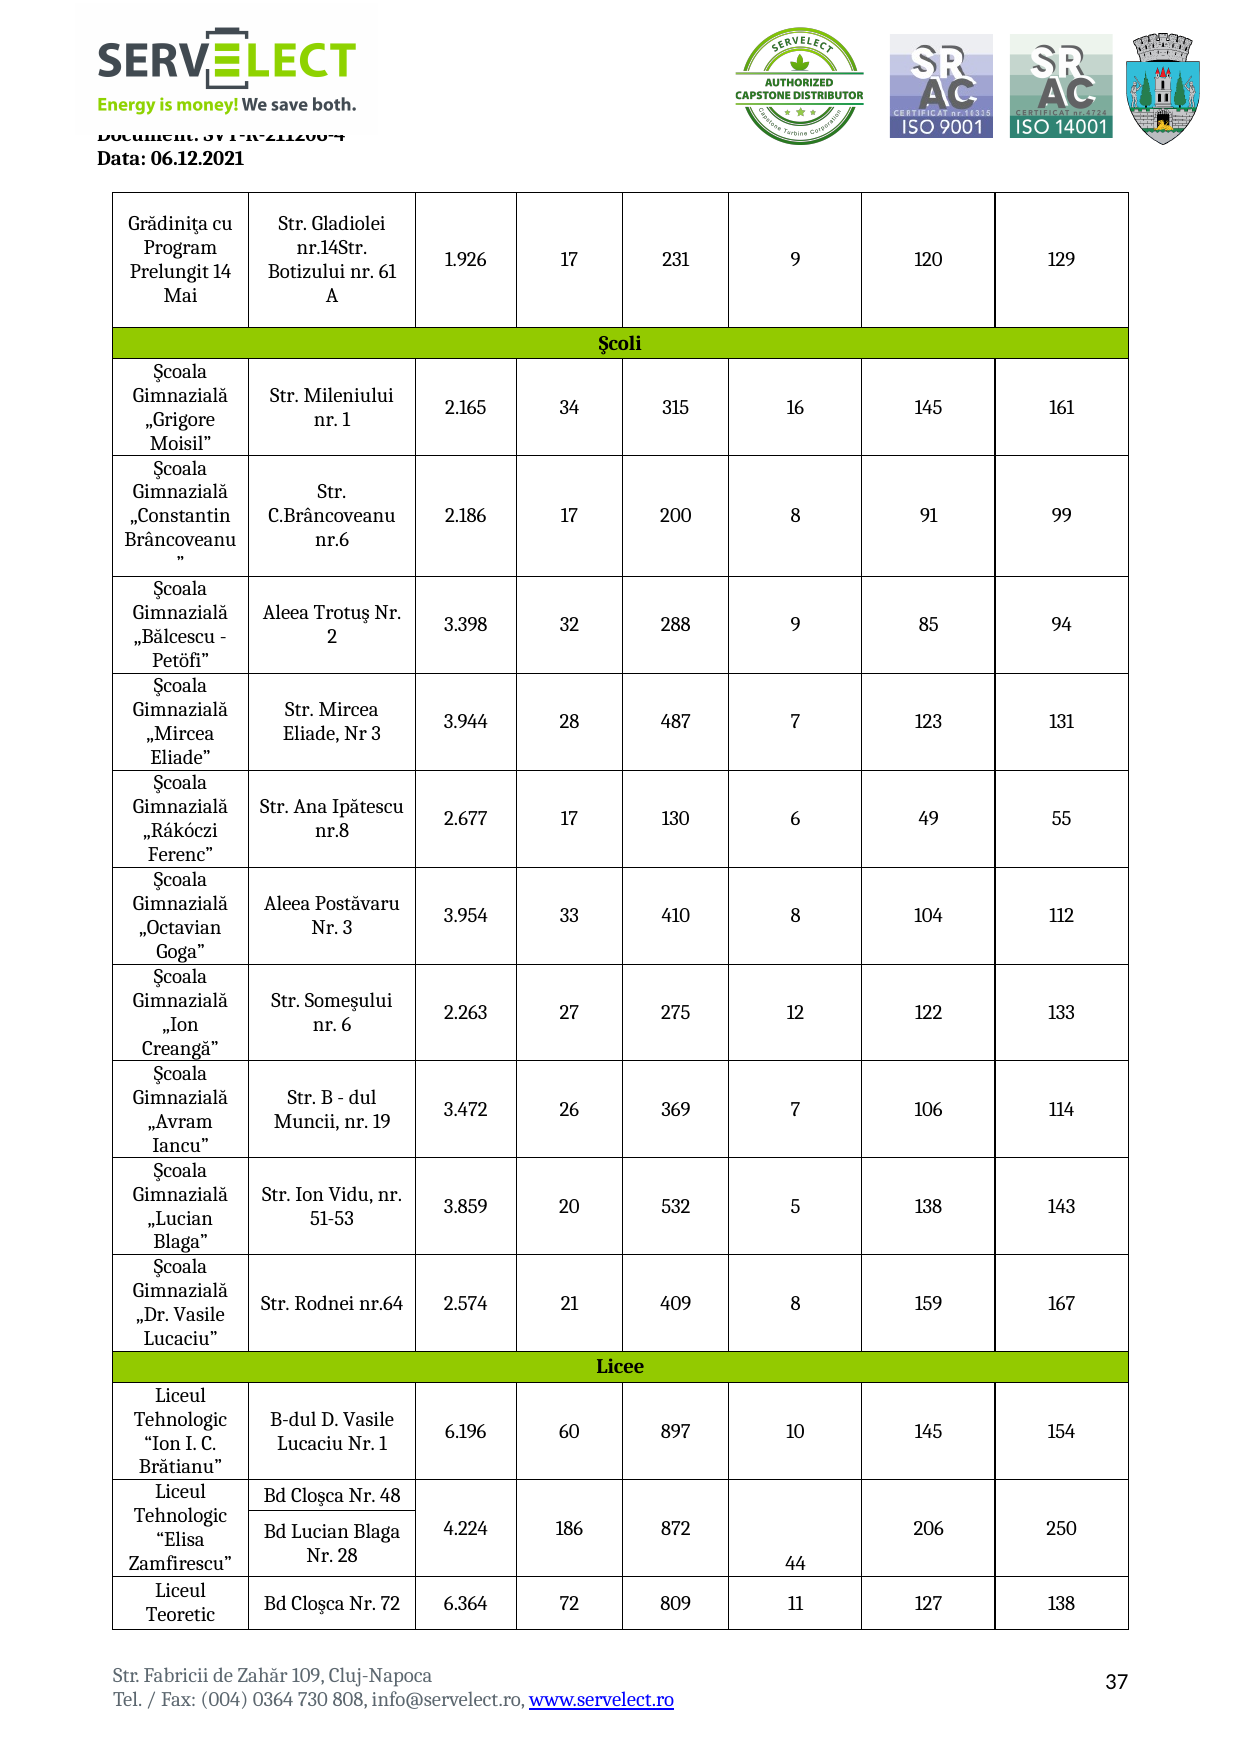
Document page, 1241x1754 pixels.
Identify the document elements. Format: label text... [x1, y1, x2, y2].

table_cell 127 [862, 1577, 994, 1629]
table_cell 186 [517, 1480, 622, 1576]
table_cell 231 [623, 193, 728, 327]
table_cell 122 [862, 965, 994, 1060]
table_cell 161 [996, 359, 1128, 455]
table_cell 3.859 [416, 1158, 516, 1254]
table_cell 315 [623, 359, 728, 455]
table_cell 114 [996, 1061, 1128, 1157]
table_cell Str. B - dul Muncii, nr. 19 [249, 1061, 415, 1157]
table_cell Str. Rodnei nr.64 [249, 1255, 415, 1351]
table_cell 200 [623, 456, 728, 576]
table_cell Aleea Trotuş Nr. 2 [249, 577, 415, 673]
table_cell 3.944 [416, 674, 516, 770]
table_cell 275 [623, 965, 728, 1060]
picture [1009, 34, 1113, 138]
table_cell 94 [996, 577, 1128, 673]
table_cell Aleea Postăvaru Nr. 3 [249, 868, 415, 963]
table_cell 12 [729, 965, 861, 1060]
table_cell 6.196 [416, 1383, 516, 1479]
table_cell 5 [729, 1158, 861, 1254]
table_cell 2.263 [416, 965, 516, 1060]
table_cell 3.954 [416, 868, 516, 963]
table_cell 21 [517, 1255, 622, 1351]
table_cell 145 [862, 359, 994, 455]
table_cell Liceul Teoretic German „Johann Ettinger” [113, 1577, 248, 1629]
table_cell Liceul Tehnologic “Ion I. C. Brătianu” [113, 1383, 248, 1479]
table_cell 16 [729, 359, 861, 455]
table_cell B-dul D. Vasile Lucaciu Nr. 1 [249, 1383, 415, 1479]
table_cell Şcoala Gimnazială „Grigore Moisil” [113, 359, 248, 455]
table_cell 106 [862, 1061, 994, 1157]
table_cell Şcoala Gimnazială „Ion Creangă” [113, 965, 248, 1060]
table_cell 288 [623, 577, 728, 673]
table_cell 532 [623, 1158, 728, 1254]
picture [1126, 33, 1200, 145]
table_cell Grădiniţa cu Program Prelungit 14 Mai [113, 193, 248, 327]
table_cell 129 [996, 193, 1128, 327]
table_cell 2.574 [416, 1255, 516, 1351]
table_cell Bd Cloşca Nr. 72 [249, 1577, 415, 1629]
table_cell 809 [623, 1577, 728, 1629]
table_cell 487 [623, 674, 728, 770]
table_cell 32 [517, 577, 622, 673]
table_cell 145 [862, 1383, 994, 1479]
table_cell Str. Ana Ipătescu nr.8 [249, 771, 415, 867]
table_cell 2.186 [416, 456, 516, 576]
table_cell 10 [729, 1383, 861, 1479]
table_cell 9 [729, 577, 861, 673]
table_cell 206 [862, 1480, 994, 1576]
table_cell Bd Cloşca Nr. 48 [249, 1480, 415, 1510]
table_cell 27 [517, 965, 622, 1060]
table_cell 91 [862, 456, 994, 576]
table_cell Licee [113, 1352, 1128, 1382]
table_cell Str. C.Brâncoveanu nr.6 [249, 456, 415, 576]
table_cell Str. Mircea Eliade, Nr 3 [249, 674, 415, 770]
table_cell 9 [729, 193, 861, 327]
table_cell Şcoli [113, 328, 1128, 358]
table_cell 3.472 [416, 1061, 516, 1157]
table_cell 6 [729, 771, 861, 867]
table_cell 1.926 [416, 193, 516, 327]
table_cell 410 [623, 868, 728, 963]
table_cell 8 [729, 456, 861, 576]
table_cell 120 [862, 193, 994, 327]
table_cell Şcoala Gimnazială „Dr. Vasile Lucaciu” [113, 1255, 248, 1351]
picture [735, 27, 864, 145]
table_cell 49 [862, 771, 994, 867]
table_cell 7 [729, 1061, 861, 1157]
table_cell 33 [517, 868, 622, 963]
table_cell 17 [517, 456, 622, 576]
table_cell Str. Mileniului nr. 1 [249, 359, 415, 455]
table_cell 409 [623, 1255, 728, 1351]
table_cell 8 [729, 1255, 861, 1351]
table_cell Liceul Tehnologic “Elisa Zamfirescu” [113, 1480, 248, 1576]
table_cell 138 [862, 1158, 994, 1254]
picture [889, 34, 993, 138]
table_cell 369 [623, 1061, 728, 1157]
table_cell Str. Gladiolei nr.14Str. Botizului nr. 61 A [249, 193, 415, 327]
table_cell 6.364 [416, 1577, 516, 1629]
table_cell 17 [517, 193, 622, 327]
table_cell 133 [996, 965, 1128, 1060]
table_cell Str. Ion Vidu, nr. 51-53 [249, 1158, 415, 1254]
table_cell 55 [996, 771, 1128, 867]
table_cell 2.677 [416, 771, 516, 867]
picture [74, 3, 378, 135]
table_cell Str. Someşului nr. 6 [249, 965, 415, 1060]
table_cell 4.224 [416, 1480, 516, 1576]
table_cell 143 [996, 1158, 1128, 1254]
table_cell 167 [996, 1255, 1128, 1351]
table_cell 11 [729, 1577, 861, 1629]
table_cell 130 [623, 771, 728, 867]
table_cell 112 [996, 868, 1128, 963]
table_cell 131 [996, 674, 1128, 770]
table_cell Şcoala Gimnazială „Lucian Blaga” [113, 1158, 248, 1254]
table_cell 28 [517, 674, 622, 770]
table_cell 872 [623, 1480, 728, 1576]
table_cell 154 [996, 1383, 1128, 1479]
table_cell 99 [996, 456, 1128, 576]
table_cell Şcoala Gimnazială „Bălcescu - Petöfi” [113, 577, 248, 673]
table_cell Bd Lucian Blaga Nr. 28 [249, 1511, 415, 1576]
table_cell 250 [996, 1480, 1128, 1576]
table_cell 34 [517, 359, 622, 455]
table_cell 26 [517, 1061, 622, 1157]
table_cell 44 [729, 1480, 861, 1576]
table_cell 85 [862, 577, 994, 673]
table_cell 7 [729, 674, 861, 770]
table_cell 104 [862, 868, 994, 963]
table_cell 2.165 [416, 359, 516, 455]
table_cell Şcoala Gimnazială „Rákóczi Ferenc” [113, 771, 248, 867]
table_cell Şcoala Gimnazială „Constantin Brâncoveanu” [113, 456, 248, 576]
table_cell 20 [517, 1158, 622, 1254]
table_cell Şcoala Gimnazială „Avram Iancu” [113, 1061, 248, 1157]
table_cell 897 [623, 1383, 728, 1479]
table_cell 17 [517, 771, 622, 867]
table_cell 8 [729, 868, 861, 963]
table_cell 159 [862, 1255, 994, 1351]
table_cell 60 [517, 1383, 622, 1479]
table_cell 123 [862, 674, 994, 770]
table_cell Şcoala Gimnazială „Octavian Goga” [113, 868, 248, 963]
table_cell 72 [517, 1577, 622, 1629]
table_cell Şcoala Gimnazială „Mircea Eliade” [113, 674, 248, 770]
table_cell 138 [996, 1577, 1128, 1629]
table_cell 3.398 [416, 577, 516, 673]
